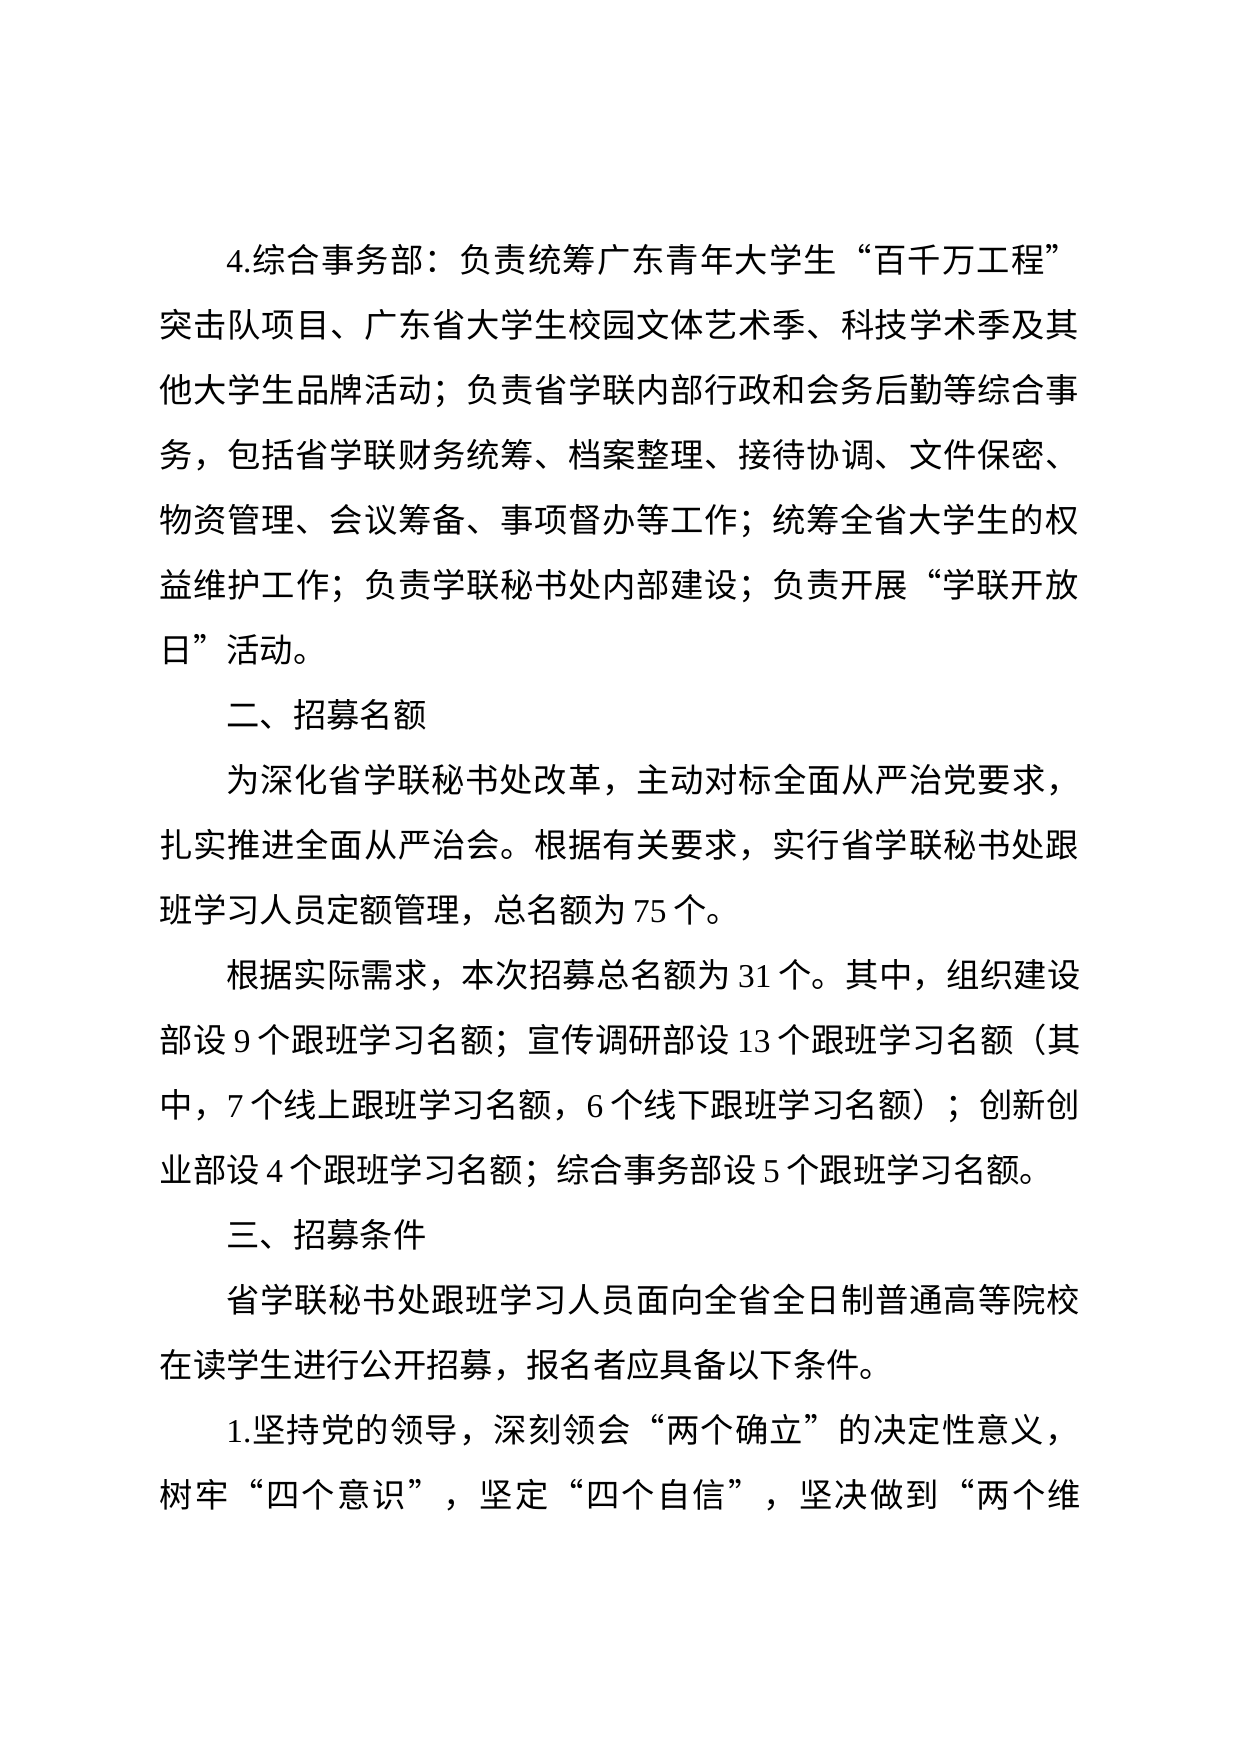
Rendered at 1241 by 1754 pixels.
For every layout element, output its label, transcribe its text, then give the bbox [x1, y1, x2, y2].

text 二、招募名额 [159, 681, 1081, 746]
text 根据实际需求，本次招募总名额为31个。其中，组织建设部设9个跟班学习名额；宣传调研部设13个跟班学习名额（其中，7个线上跟班学习名额，6个线下跟班学习名额）；创新创业部设4个跟班学习名额；综合事务部设5个跟班学习名额。 [159, 941, 1081, 1201]
text 4.综合事务部：负责统筹广东青年大学生“百千万工程”突击队项目、广东省大学生校园文体艺术季、科技学术季及其他大学生品牌活动；负责省学联内部行政和会务后勤等综合事务，包括省学联财务统筹、档案整理、接待协调、文件保密、物资管理、会议筹备、事项督办等工作；统筹全省大学生的权益维护工作；负责学联秘书处内部建设；负责开展“学联开放日”活动。 [159, 226, 1081, 681]
text 省学联秘书处跟班学习人员面向全省全日制普通高等院校在读学生进行公开招募，报名者应具备以下条件。 [159, 1266, 1081, 1396]
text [159, 1396, 1081, 1526]
text 三、招募条件 [159, 1201, 1081, 1266]
text 为深化省学联秘书处改革，主动对标全面从严治党要求，扎实推进全面从严治会。根据有关要求，实行省学联秘书处跟班学习人员定额管理，总名额为75个。 [159, 746, 1081, 941]
